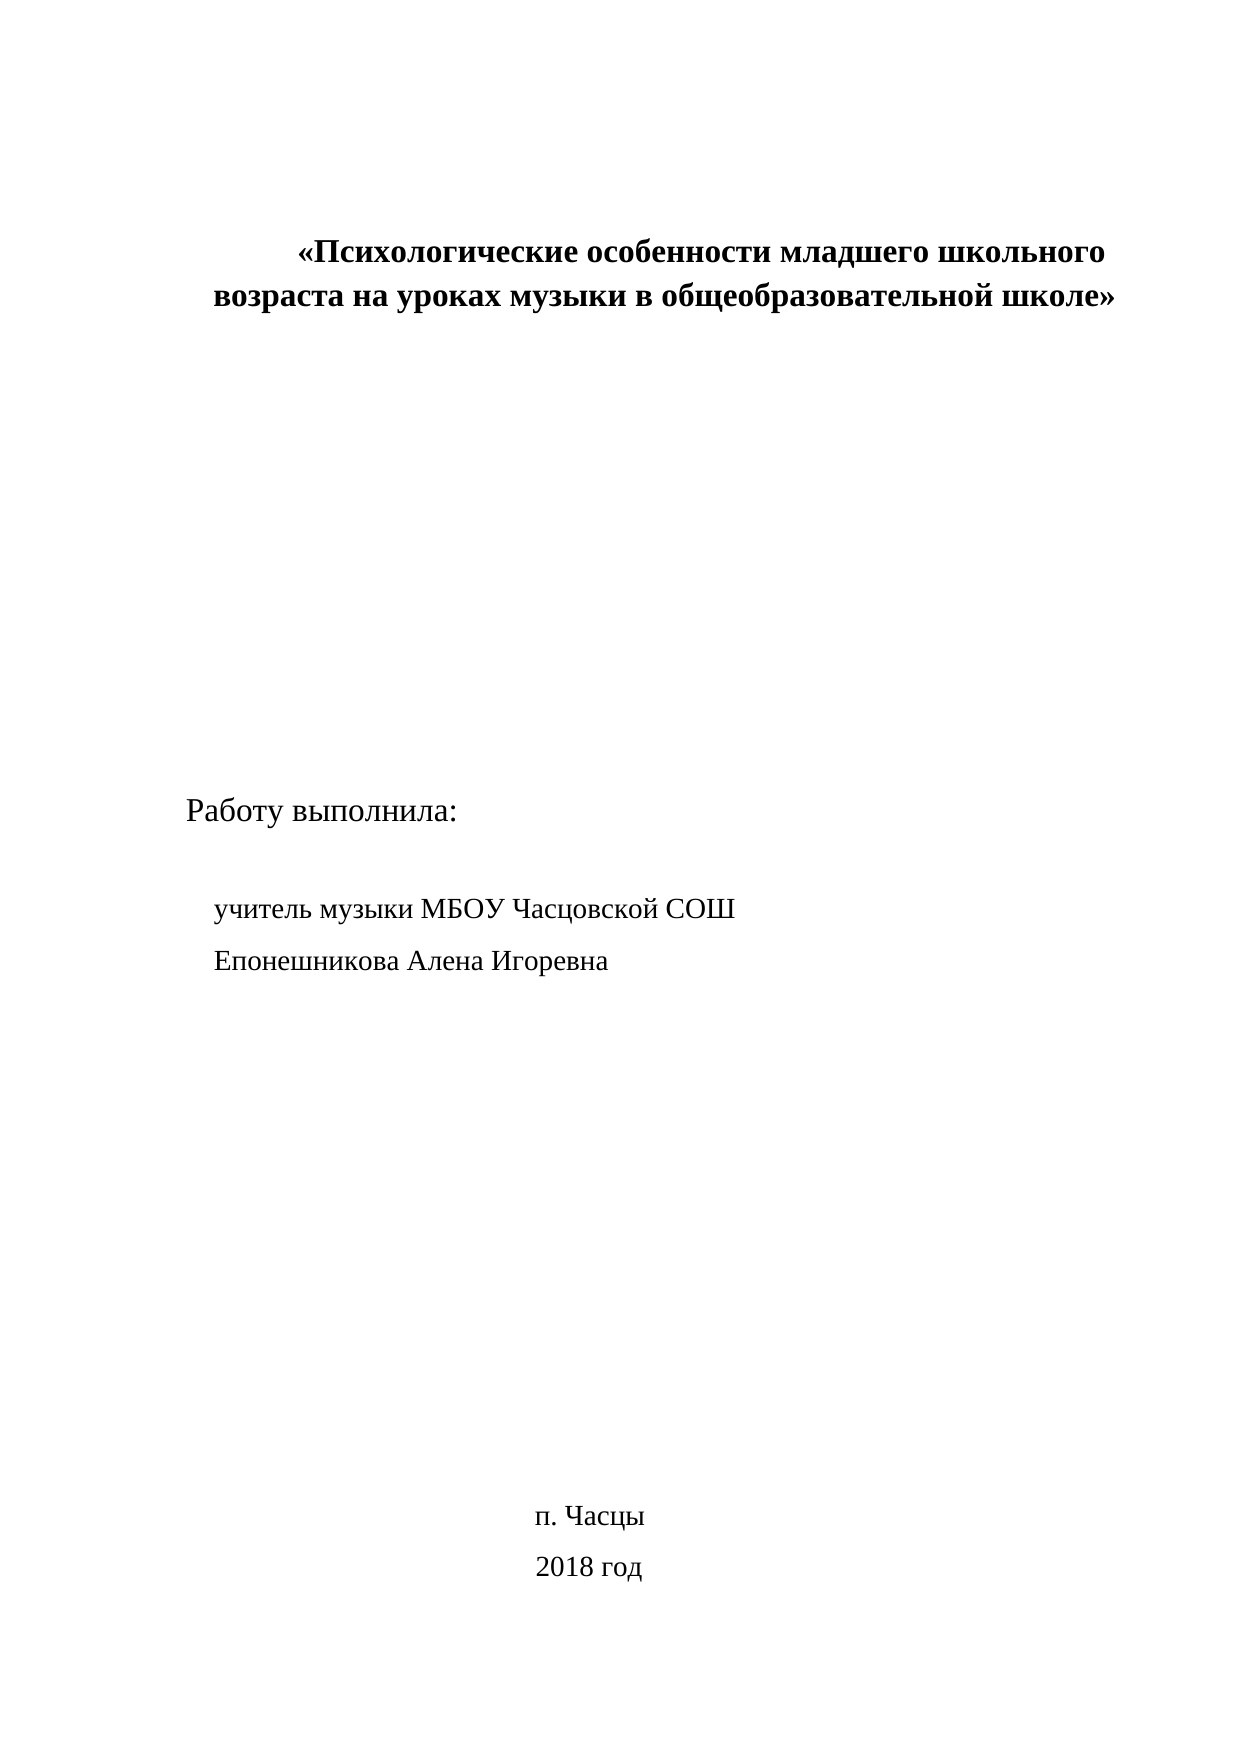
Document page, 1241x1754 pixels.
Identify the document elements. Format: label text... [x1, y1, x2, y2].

text учитель музыки МБОУ Часцовской СОШ [177, 892, 1152, 925]
text Епонешникова Алена Игоревна [177, 943, 1152, 976]
text п. Часцы [177, 1498, 1152, 1531]
text «Психологические особенности младшего школьного возраста на уроках музыки в общеобразовательной школе» [177, 231, 1152, 314]
text 2018 год [177, 1549, 1152, 1582]
text Работу выполнила: [177, 790, 1152, 829]
